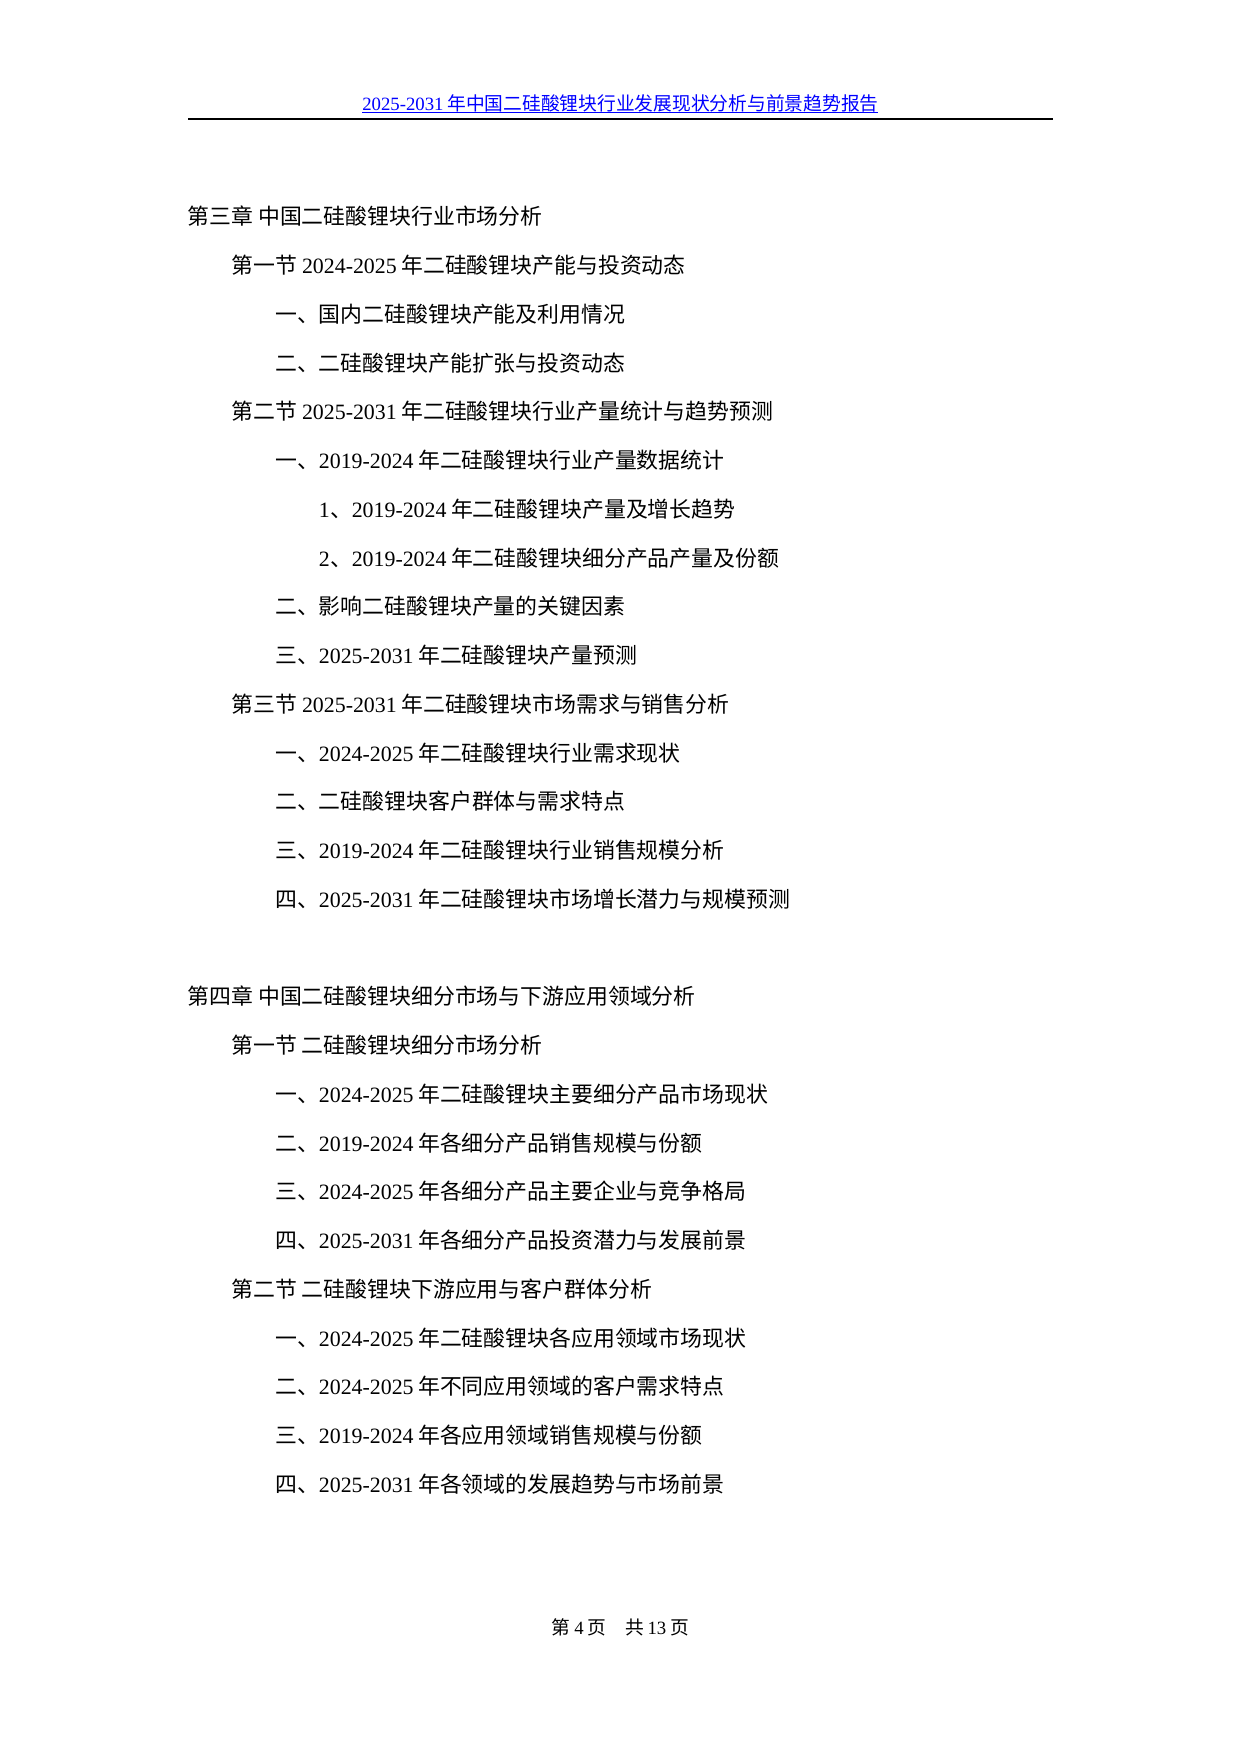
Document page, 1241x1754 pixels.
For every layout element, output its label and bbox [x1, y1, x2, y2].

text [187, 150, 1053, 1499]
